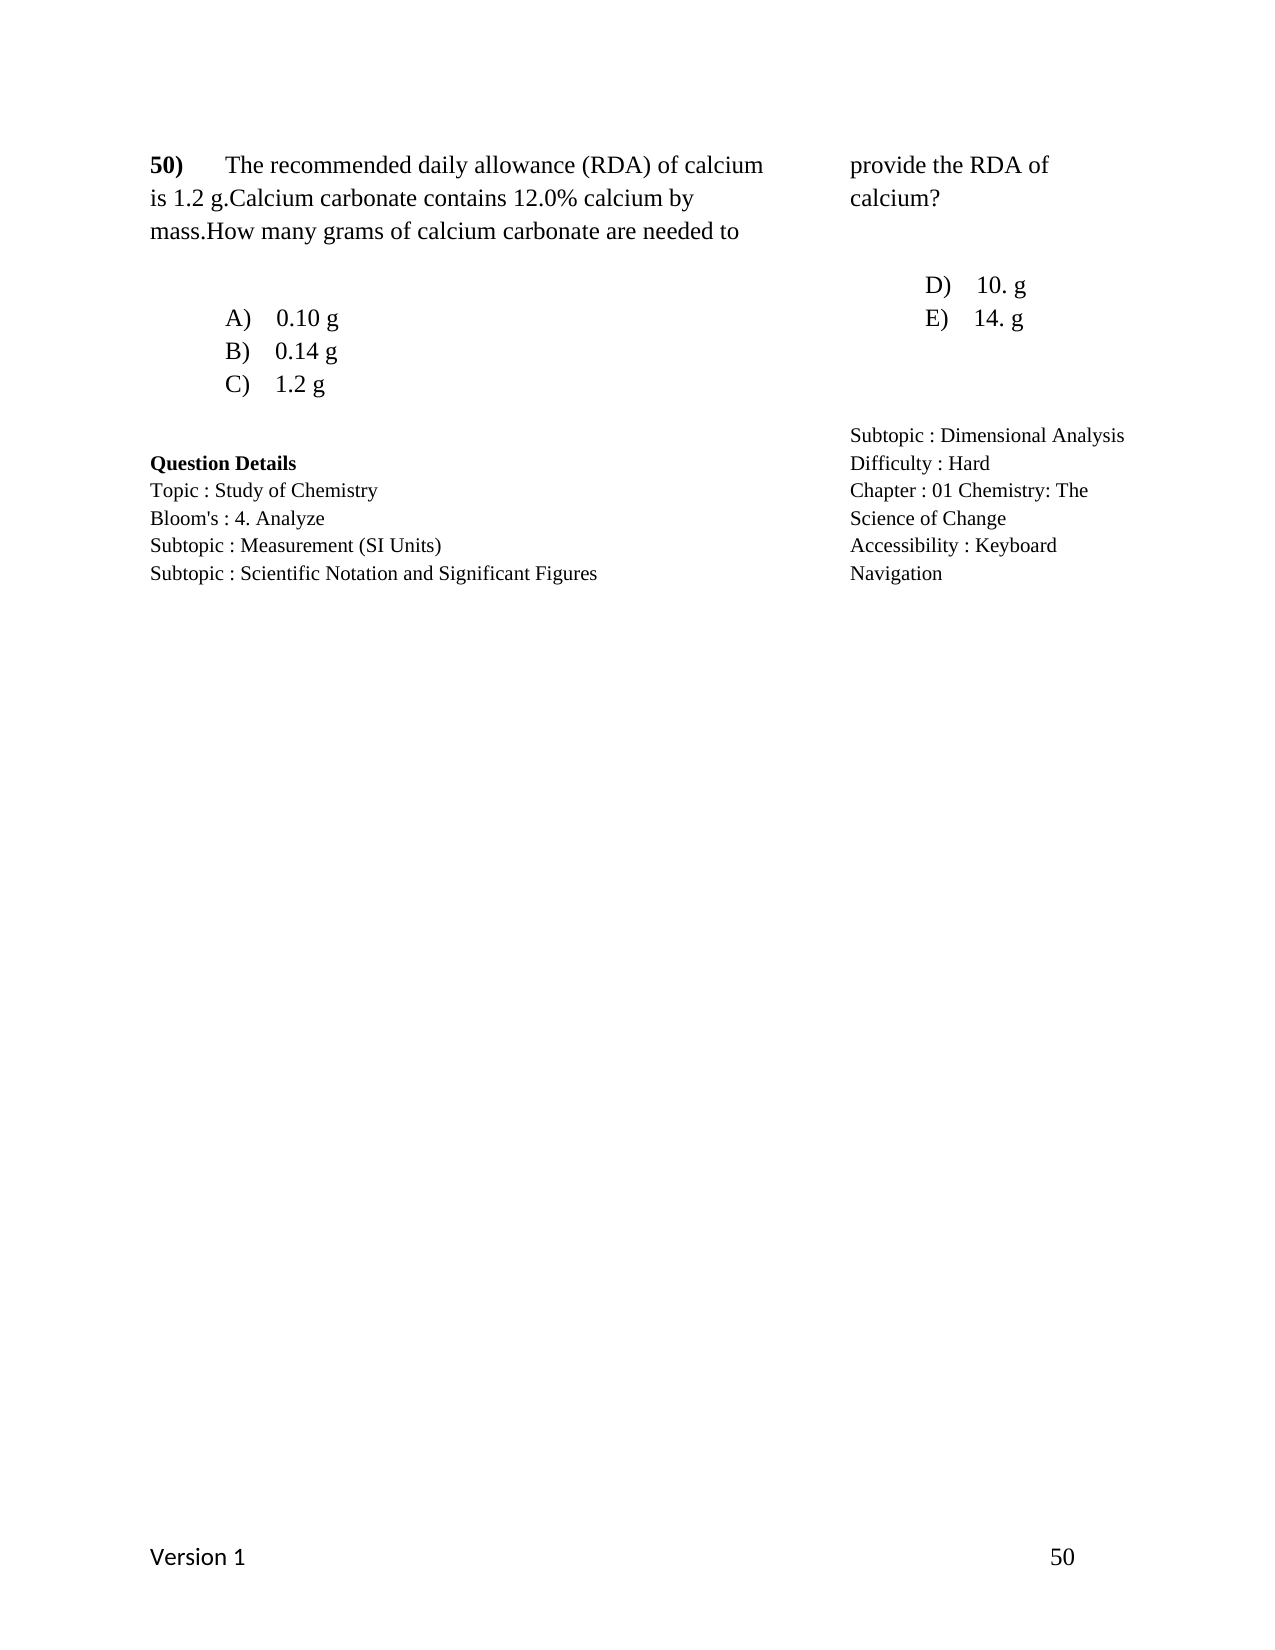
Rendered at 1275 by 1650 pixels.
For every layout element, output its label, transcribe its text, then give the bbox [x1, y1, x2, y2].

text Question Details Topic : Study of Chemistry Bloom's : 4. Analyze Subtopic : Measurement (SI Units) Subtopic : Scientific Notation and Significant Figures Subtopic : Dimensional Analysis Difficulty : Hard Chapter : 01 Chemistry: The Science of Change Accessibility : Keyboard Navigation [150, 423, 775, 585]
text A) 0.10 g B) 0.14 g C) 1.2 g D) 10. g E) 14. g [850, 270, 1125, 365]
text 50) The recommended daily allowance (RDA) of calcium is 1.2 g.Calcium carbonate contains 12.0% calcium by mass.How many grams of calcium carbonate are needed to provide the RDA of calcium? [850, 150, 1125, 212]
text Question Details Topic : Study of Chemistry Bloom's : 4. Analyze Subtopic : Measurement (SI Units) Subtopic : Scientific Notation and Significant Figures Subtopic : Dimensional Analysis Difficulty : Hard Chapter : 01 Chemistry: The Science of Change Accessibility : Keyboard Navigation [850, 423, 1125, 585]
text 50) The recommended daily allowance (RDA) of calcium is 1.2 g.Calcium carbonate contains 12.0% calcium by mass.How many grams of calcium carbonate are needed to provide the RDA of calcium? [150, 150, 775, 245]
text A) 0.10 g B) 0.14 g C) 1.2 g D) 10. g E) 14. g [150, 270, 775, 398]
